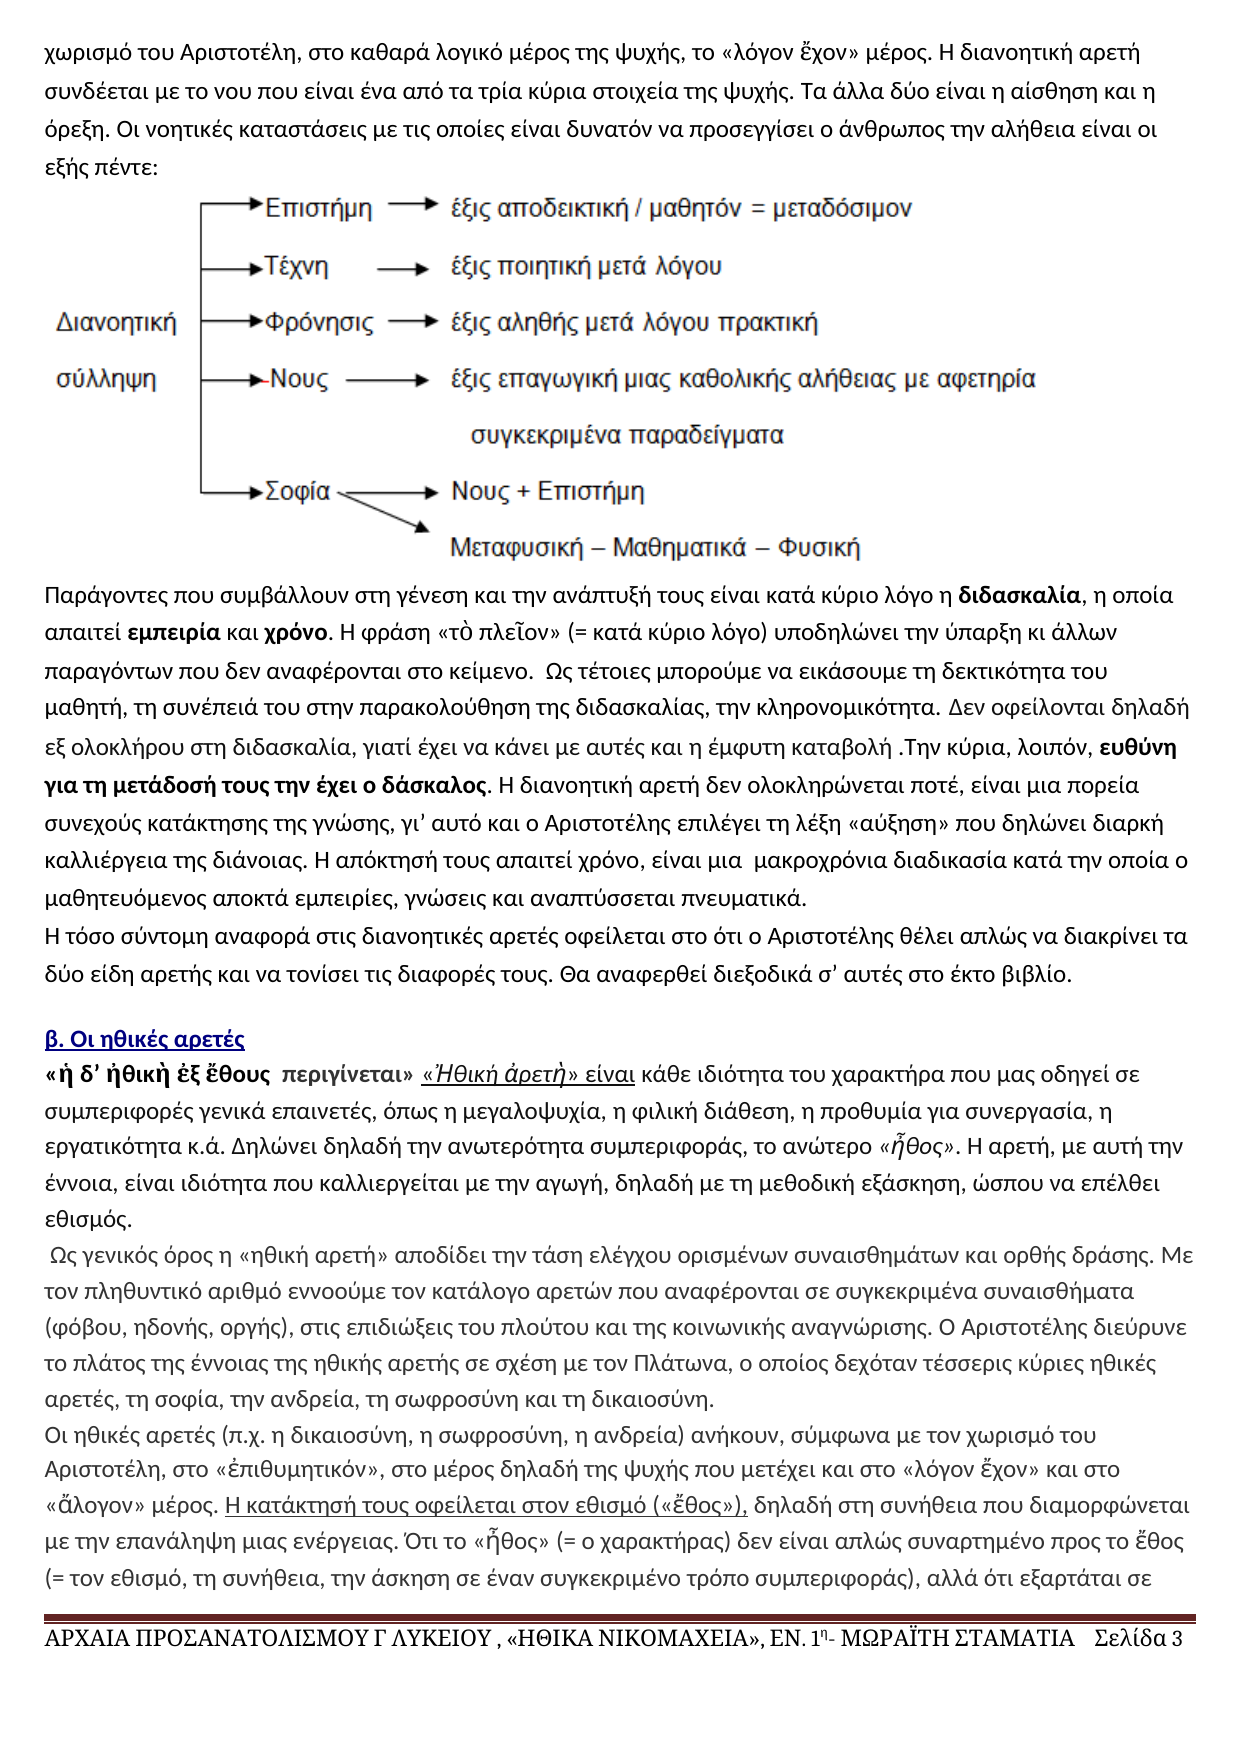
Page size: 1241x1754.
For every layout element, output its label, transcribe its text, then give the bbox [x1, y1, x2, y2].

text β. Οι ηθικές αρετές [44, 1016, 1196, 1054]
picture [44, 181, 1060, 572]
text «ἡ δ’ ἠθικὴ ἐξ ἔθους περιγίνεται» «Ἠθική ἀρετὴ» είναι κάθε ιδιότητα του χαρακτήρα που μας οδηγεί σε συμπεριφορές γενικά επαινετές, όπως η μεγαλοψυχία, η φιλική διάθεση, η προθυμία για συνεργασία, η εργατικότητα κ.ά. Δηλώνει δηλαδή την ανωτερότητα συμπεριφοράς, το ανώτερο «ἦθος». Η αρετή, με αυτή την έννοια, είναι ιδιότητα που καλλιεργείται με την αγωγή, δηλαδή με τη μεθοδική εξάσκηση, ώσπου να επέλθει εθισμός. [44, 1054, 1196, 1234]
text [44, 1234, 1196, 1593]
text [44, 29, 1196, 989]
